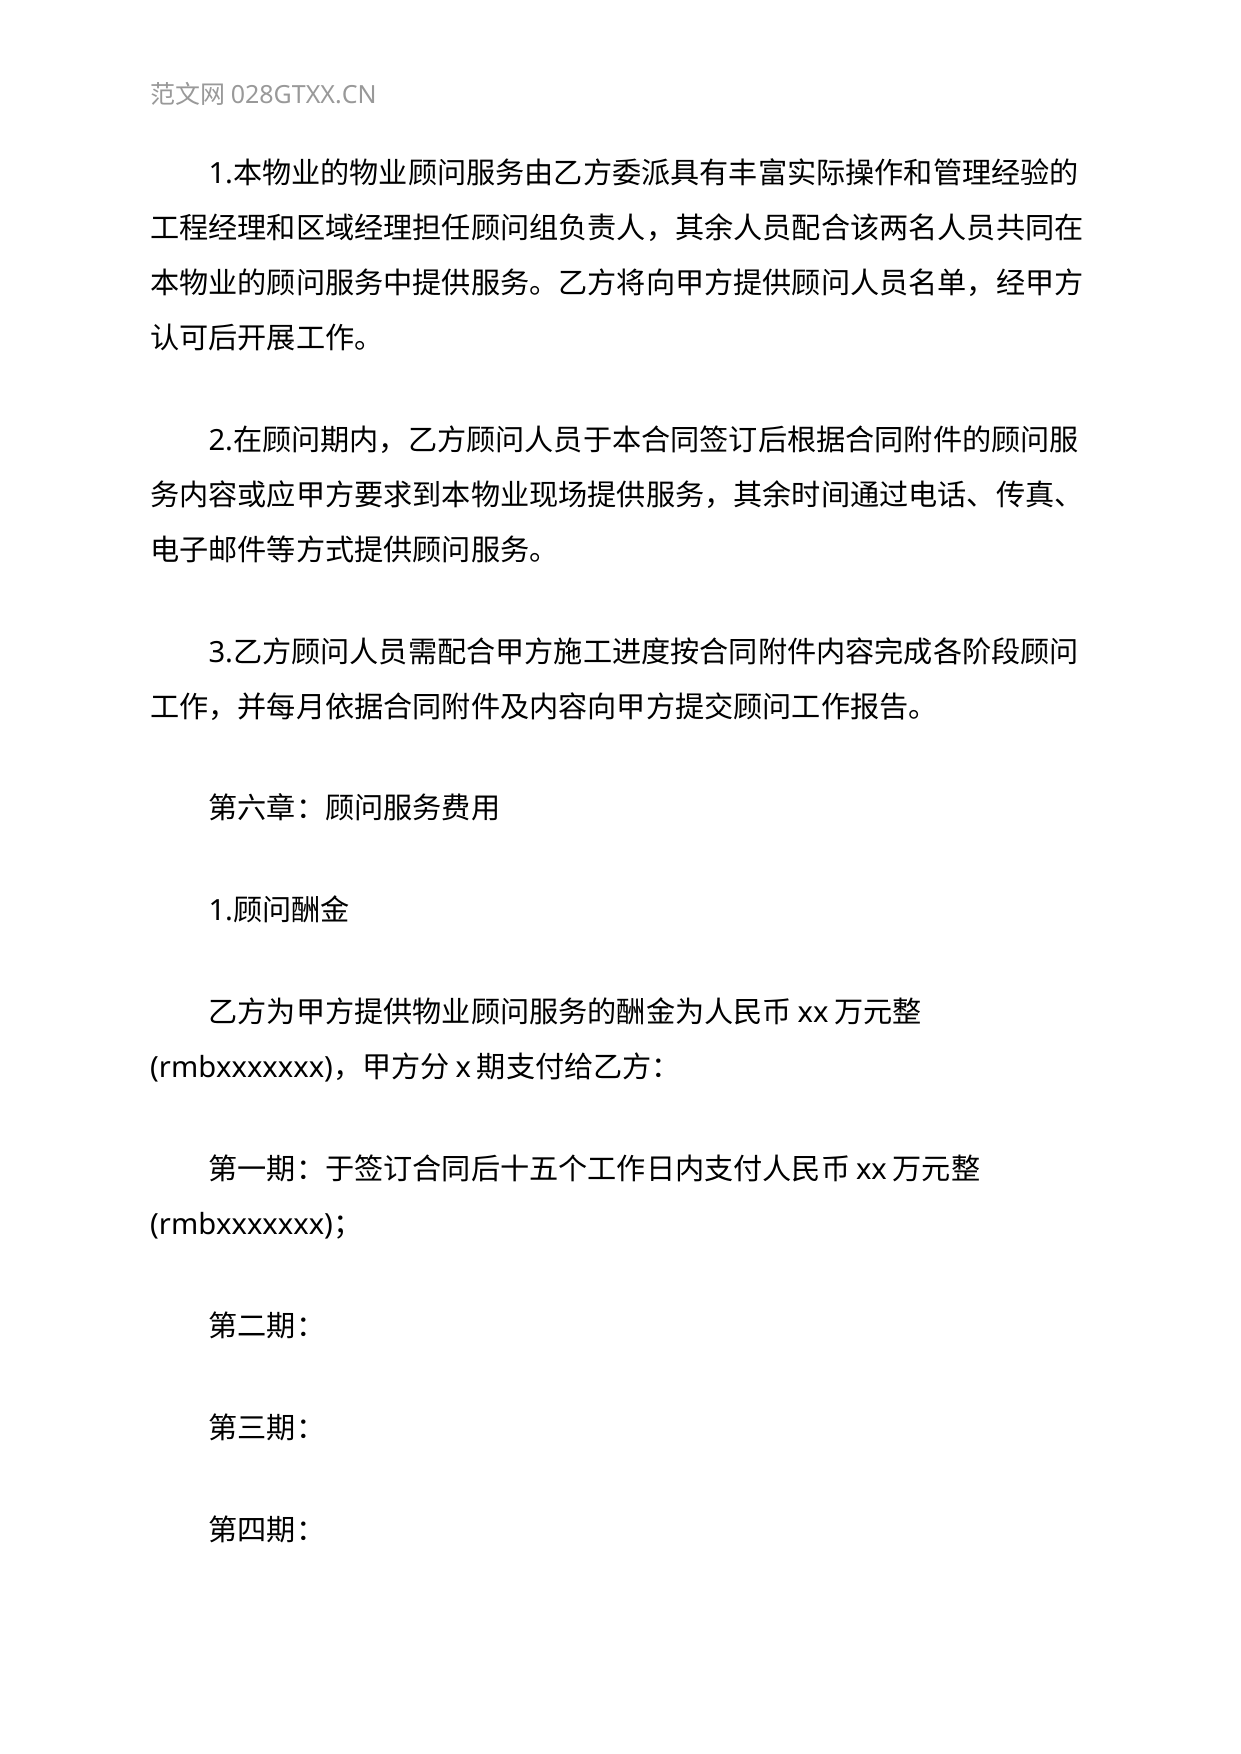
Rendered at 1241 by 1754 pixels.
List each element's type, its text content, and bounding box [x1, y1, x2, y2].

text 3.乙方顾问人员需配合甲方施工进度按合同附件内容完成各阶段顾问工作，并每月依据合同附件及内容向甲方提交顾问工作报告。 [150, 628, 1090, 726]
text 1.顾问酬金 [150, 887, 1090, 929]
text 第三期： [150, 1404, 1090, 1447]
text 乙方为甲方提供物业顾问服务的酬金为人民币xx万元整(rmbxxxxxxx)，甲方分x期支付给乙方： [150, 989, 1090, 1086]
text 第四期： [150, 1506, 1090, 1548]
text 第六章：顾问服务费用 [150, 785, 1090, 827]
text 1.本物业的物业顾问服务由乙方委派具有丰富实际操作和管理经验的工程经理和区域经理担任顾问组负责人，其余人员配合该两名人员共同在本物业的顾问服务中提供服务。乙方将向甲方提供顾问人员名单，经甲方认可后开展工作。 [150, 150, 1090, 357]
text 2.在顾问期内，乙方顾问人员于本合同签订后根据合同附件的顾问服务内容或应甲方要求到本物业现场提供服务，其余时间通过电话、传真、电子邮件等方式提供顾问服务。 [150, 417, 1090, 569]
text 第一期：于签订合同后十五个工作日内支付人民币xx万元整(rmbxxxxxxx)； [150, 1146, 1090, 1243]
text 第二期： [150, 1303, 1090, 1345]
